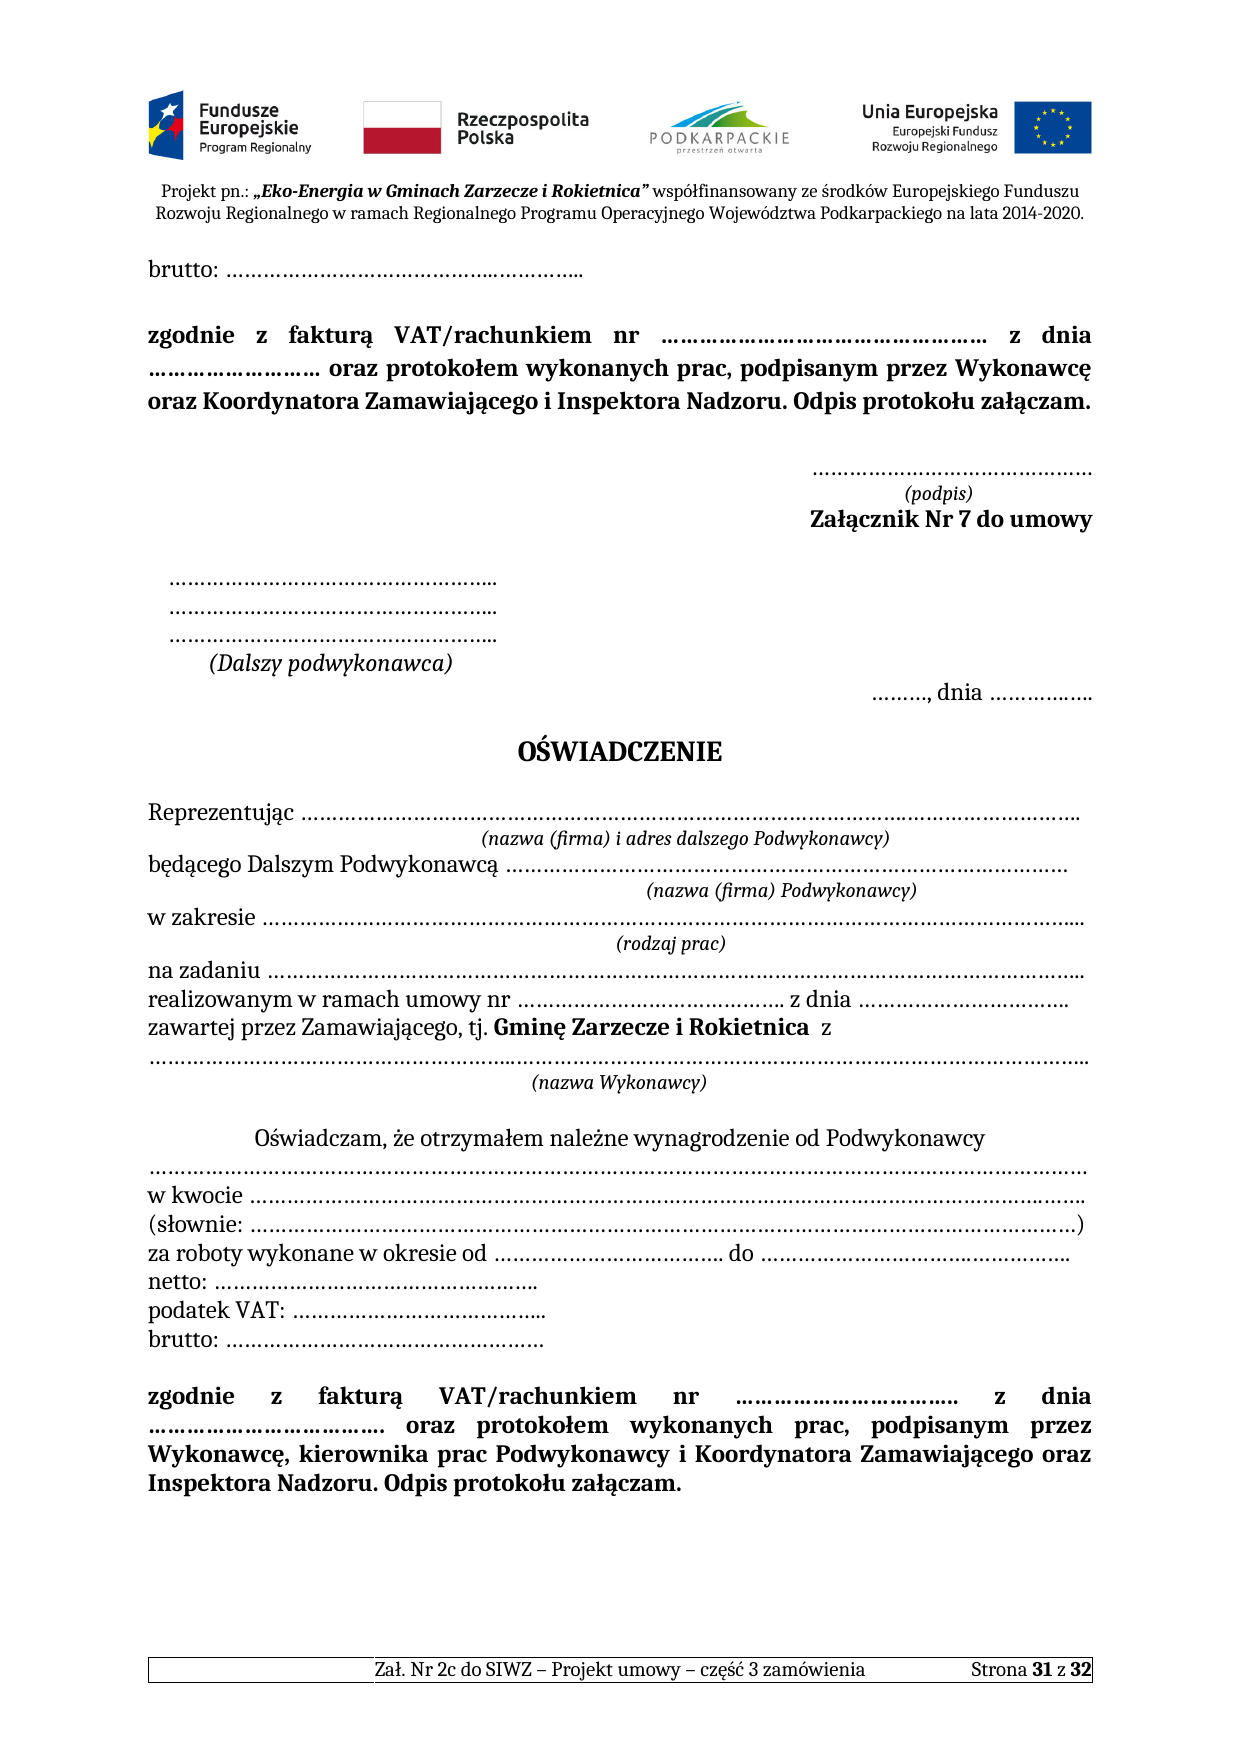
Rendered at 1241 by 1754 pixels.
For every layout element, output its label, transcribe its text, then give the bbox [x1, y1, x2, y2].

text Reprezentując …………………………………………………………………………………….………………………. [148, 798, 1093, 826]
text w zakresie …………………………………………………………………………………………………………………... [148, 903, 1093, 932]
text Oświadczam, że otrzymałem należne wynagrodzenie od Podwykonawcy [148, 1123, 1093, 1152]
text brutto: ……………………………………..………….. [148, 254, 1093, 283]
text (nazwa Wykonawcy) [148, 1071, 1093, 1095]
text na zadaniu ………………………………………………………………………………………………………………….. [148, 956, 1093, 984]
text ………, dnia ………….…. [148, 678, 1093, 707]
text w kwocie ……………………………………………………………………………………………………………….……. [148, 1181, 1093, 1210]
text zgodnie z fakturą VAT/rachunkiem nr …………………………….. z dnia ………………………………. oraz protokołem wykonanych prac, podpisanym przez Wykonawcę, kierownika prac Podwykonawcy i Koordynatora Zamawiającego oraz Inspektora Nadzoru. Odpis protokołu załączam. [148, 1382, 1093, 1497]
text podatek VAT: ………………………………….. [148, 1296, 1093, 1325]
text będącego Dalszym Podwykonawcą ……………………………………………………………………………… [148, 850, 1093, 879]
text (nazwa (firma) Podwykonawcy) [472, 879, 1093, 903]
text …………………………………………….. [148, 563, 517, 592]
text netto: ……………………………………………. [148, 1267, 1093, 1296]
text …………………………………………………………………………………………………………………………………… [148, 1152, 1093, 1181]
text brutto: …………………………………………… [148, 1325, 1093, 1353]
text (podpis) [811, 481, 1093, 505]
text realizowanym w ramach umowy nr ……………………………………. z dnia ……………………………. [148, 984, 1093, 1013]
text (słownie: ……………………………………………………………………………………………………………………) za roboty wykonane w okresie od ………………………………. do …………………………….……………. [148, 1210, 1093, 1267]
text …………………………………………….. [148, 592, 517, 620]
text …………………………………………………..……………………………………………………………………………….. [148, 1042, 1093, 1071]
text OŚWIADCZENIE [148, 735, 1093, 769]
text Załącznik Nr 7 do umowy [148, 505, 1093, 534]
text zawartej przez Zamawiającego, tj. Gminę Zarzecze i Rokietnica z [148, 1013, 1093, 1042]
text ……………………………………… [148, 453, 1093, 481]
text (rodzaj prac) [251, 932, 1093, 956]
text (nazwa (firma) i adres dalszego Podwykonawcy) [281, 826, 1093, 850]
text zgodnie z fakturą VAT/rachunkiem nr …………………………………………… z dnia ……………………… oraz protokołem wykonanych prac, podpisanym przez Wykonawcę oraz Koordynatora Zamawiającego i Inspektora Nadzoru. Odpis protokołu załączam. [148, 321, 1093, 415]
picture [148, 90, 1092, 160]
text (Dalszy podwykonawca) [148, 649, 517, 678]
text …………………………………………….. [148, 620, 517, 649]
